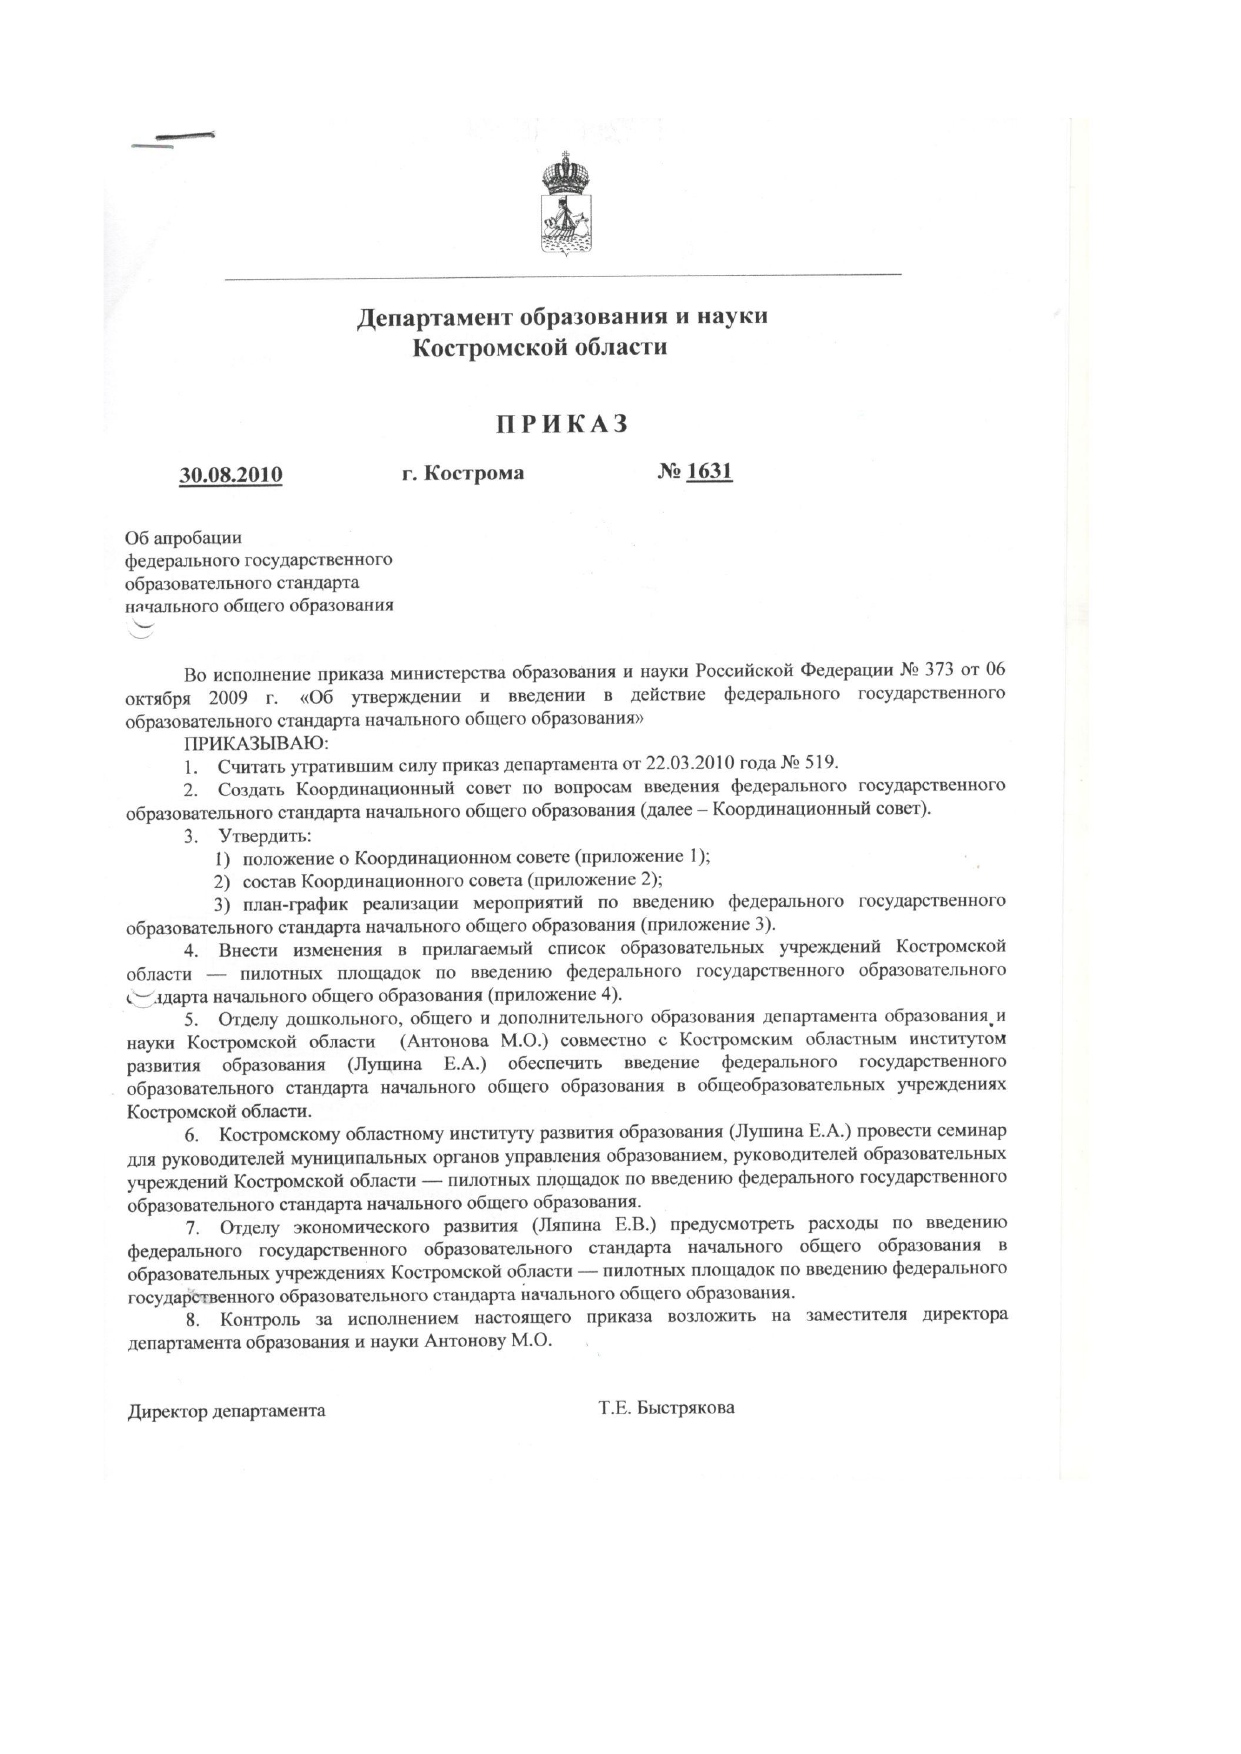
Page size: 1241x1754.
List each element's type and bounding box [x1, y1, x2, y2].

picture [103, 118, 1104, 1494]
